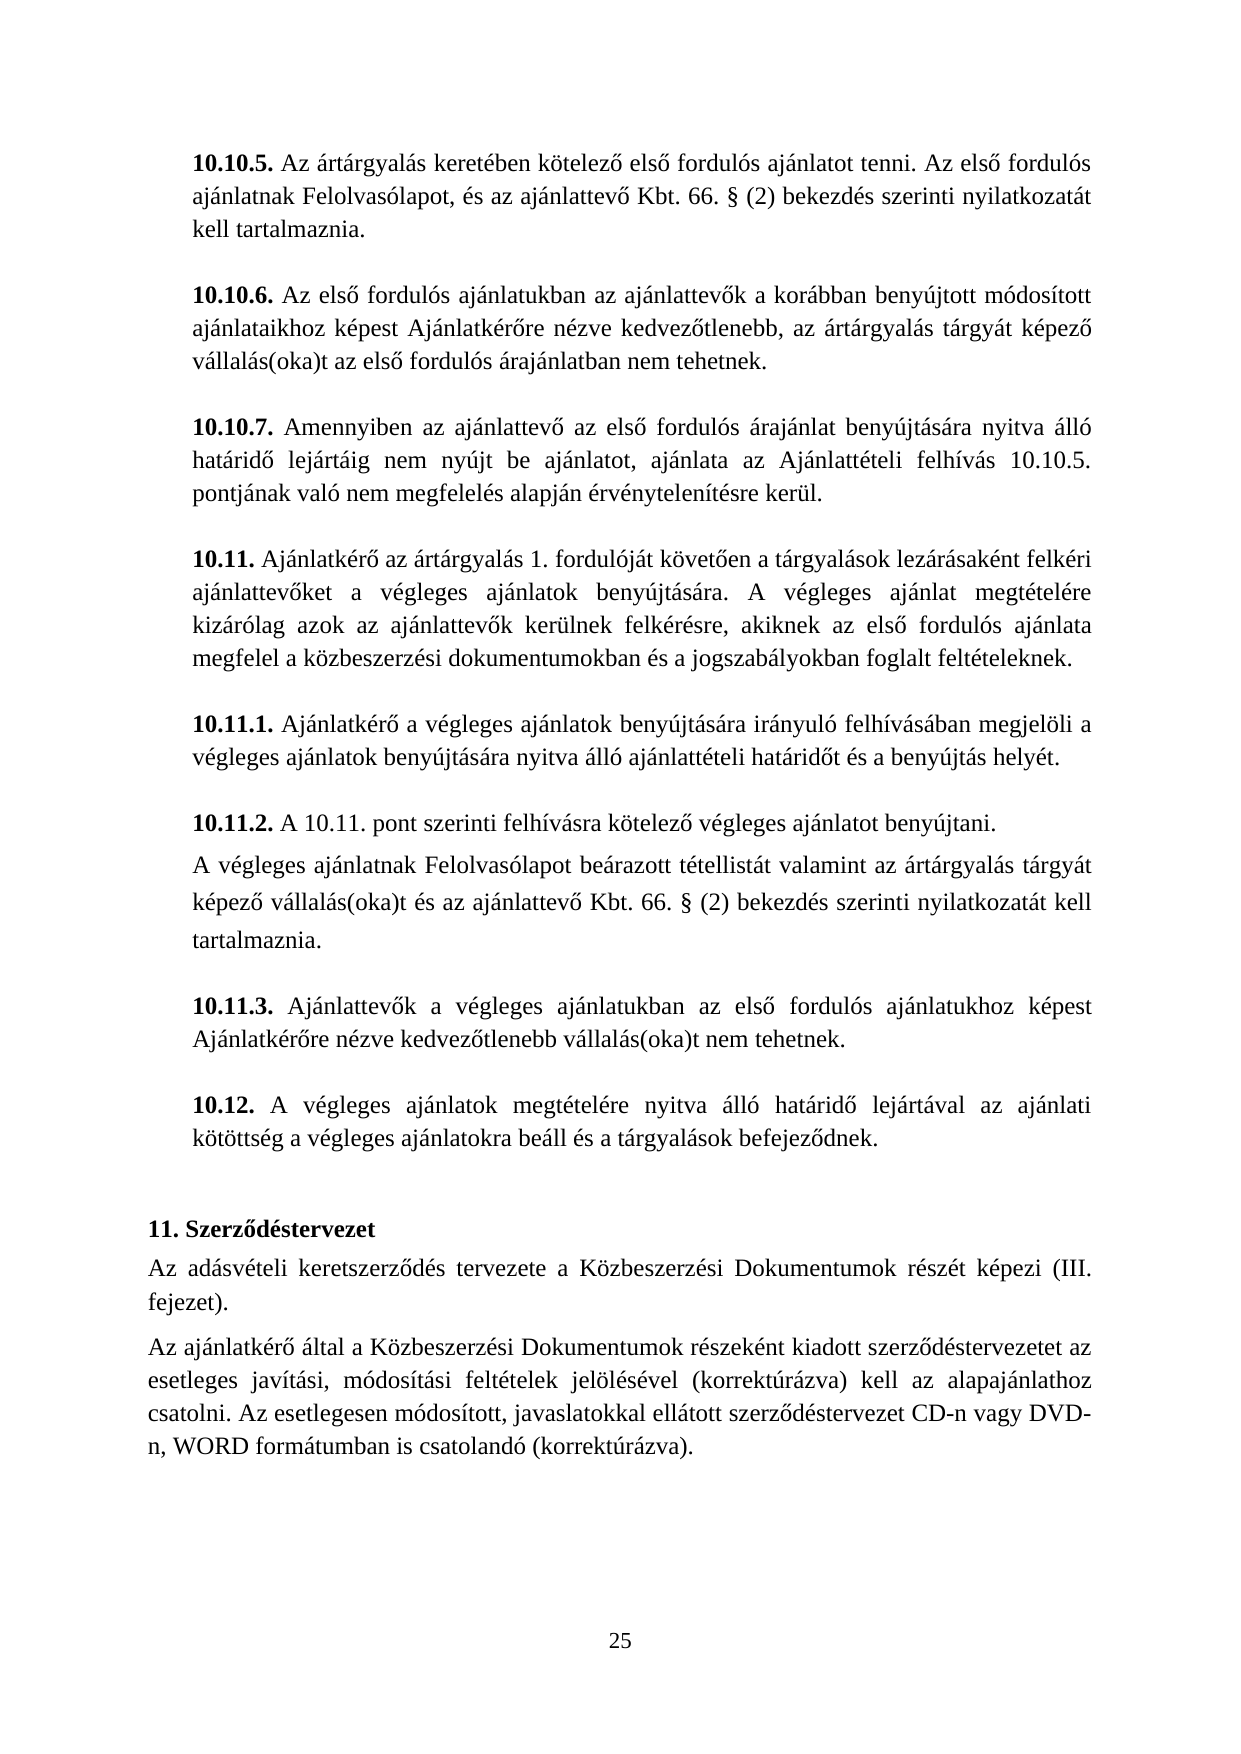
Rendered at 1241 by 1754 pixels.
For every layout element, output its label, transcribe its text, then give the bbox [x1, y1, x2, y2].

text 10.10.5. Az ártárgyalás keretében kötelező első fordulós ajánlatot tenni. Az első fordulós ajánlatnak Felolvasólapot, és az ajánlattevő Kbt. 66. § (2) bekezdés szerinti nyilatkozatát kell tartalmaznia. [192, 148, 1092, 242]
text 10.11.3. Ajánlattevők a végleges ajánlatukban az első fordulós ajánlatukhoz képest Ajánlatkérőre nézve kedvezőtlenebb vállalás(oka)t nem tehetnek. [192, 991, 1092, 1053]
text 10.10.7. Amennyiben az ajánlattevő az első fordulós árajánlat benyújtására nyitva álló határidő lejártáig nem nyújt be ajánlatot, ajánlata az Ajánlattételi felhívás 10.10.5. pontjának való nem megfelelés alapján érvénytelenítésre kerül. [192, 412, 1092, 507]
text Az ajánlatkérő által a Közbeszerzési Dokumentumok részeként kiadott szerződéstervezetet az esetleges javítási, módosítási feltételek jelölésével (korrektúrázva) kell az alapajánlathoz csatolni. Az esetlegesen módosított, javaslatokkal ellátott szerződéstervezet CD-n vagy DVD-n, WORD formátumban is csatolandó (korrektúrázva). [148, 1332, 1092, 1460]
text Az adásvételi keretszerződés tervezete a Közbeszerzési Dokumentumok részét képezi (III. fejezet). [148, 1253, 1092, 1315]
text 10.11.2. A 10.11. pont szerinti felhívásra kötelező végleges ajánlatot benyújtani. [192, 808, 1092, 837]
text 10.10.6. Az első fordulós ajánlatukban az ajánlattevők a korábban benyújtott módosított ajánlataikhoz képest Ajánlatkérőre nézve kedvezőtlenebb, az ártárgyalás tárgyát képező vállalás(oka)t az első fordulós árajánlatban nem tehetnek. [192, 280, 1092, 374]
text 10.11.1. Ajánlatkérő a végleges ajánlatok benyújtására irányuló felhívásában megjelöli a végleges ajánlatok benyújtására nyitva álló ajánlattételi határidőt és a benyújtás helyét. [192, 709, 1092, 771]
text 10.11. Ajánlatkérő az ártárgyalás 1. fordulóját követően a tárgyalások lezárásaként felkéri ajánlattevőket a végleges ajánlatok benyújtására. A végleges ajánlat megtételére kizárólag azok az ajánlattevők kerülnek felkérésre, akiknek az első fordulós ajánlata megfelel a közbeszerzési dokumentumokban és a jogszabályokban foglalt feltételeknek. [192, 544, 1092, 672]
subtitle 11. Szerződéstervezet [148, 1214, 1092, 1243]
list A végleges ajánlatnak Felolvasólapot beárazott tétellistát valamint az ártárgyalás tárgyát képező vállalás(oka)t és az ajánlattevő Kbt. 66. § (2) bekezdés szerinti nyilatkozatát kell tartalmaznia. [192, 841, 1092, 954]
text 10.12. A végleges ajánlatok megtételére nyitva álló határidő lejártával az ajánlati kötöttség a végleges ajánlatokra beáll és a tárgyalások befejeződnek. [192, 1090, 1092, 1152]
